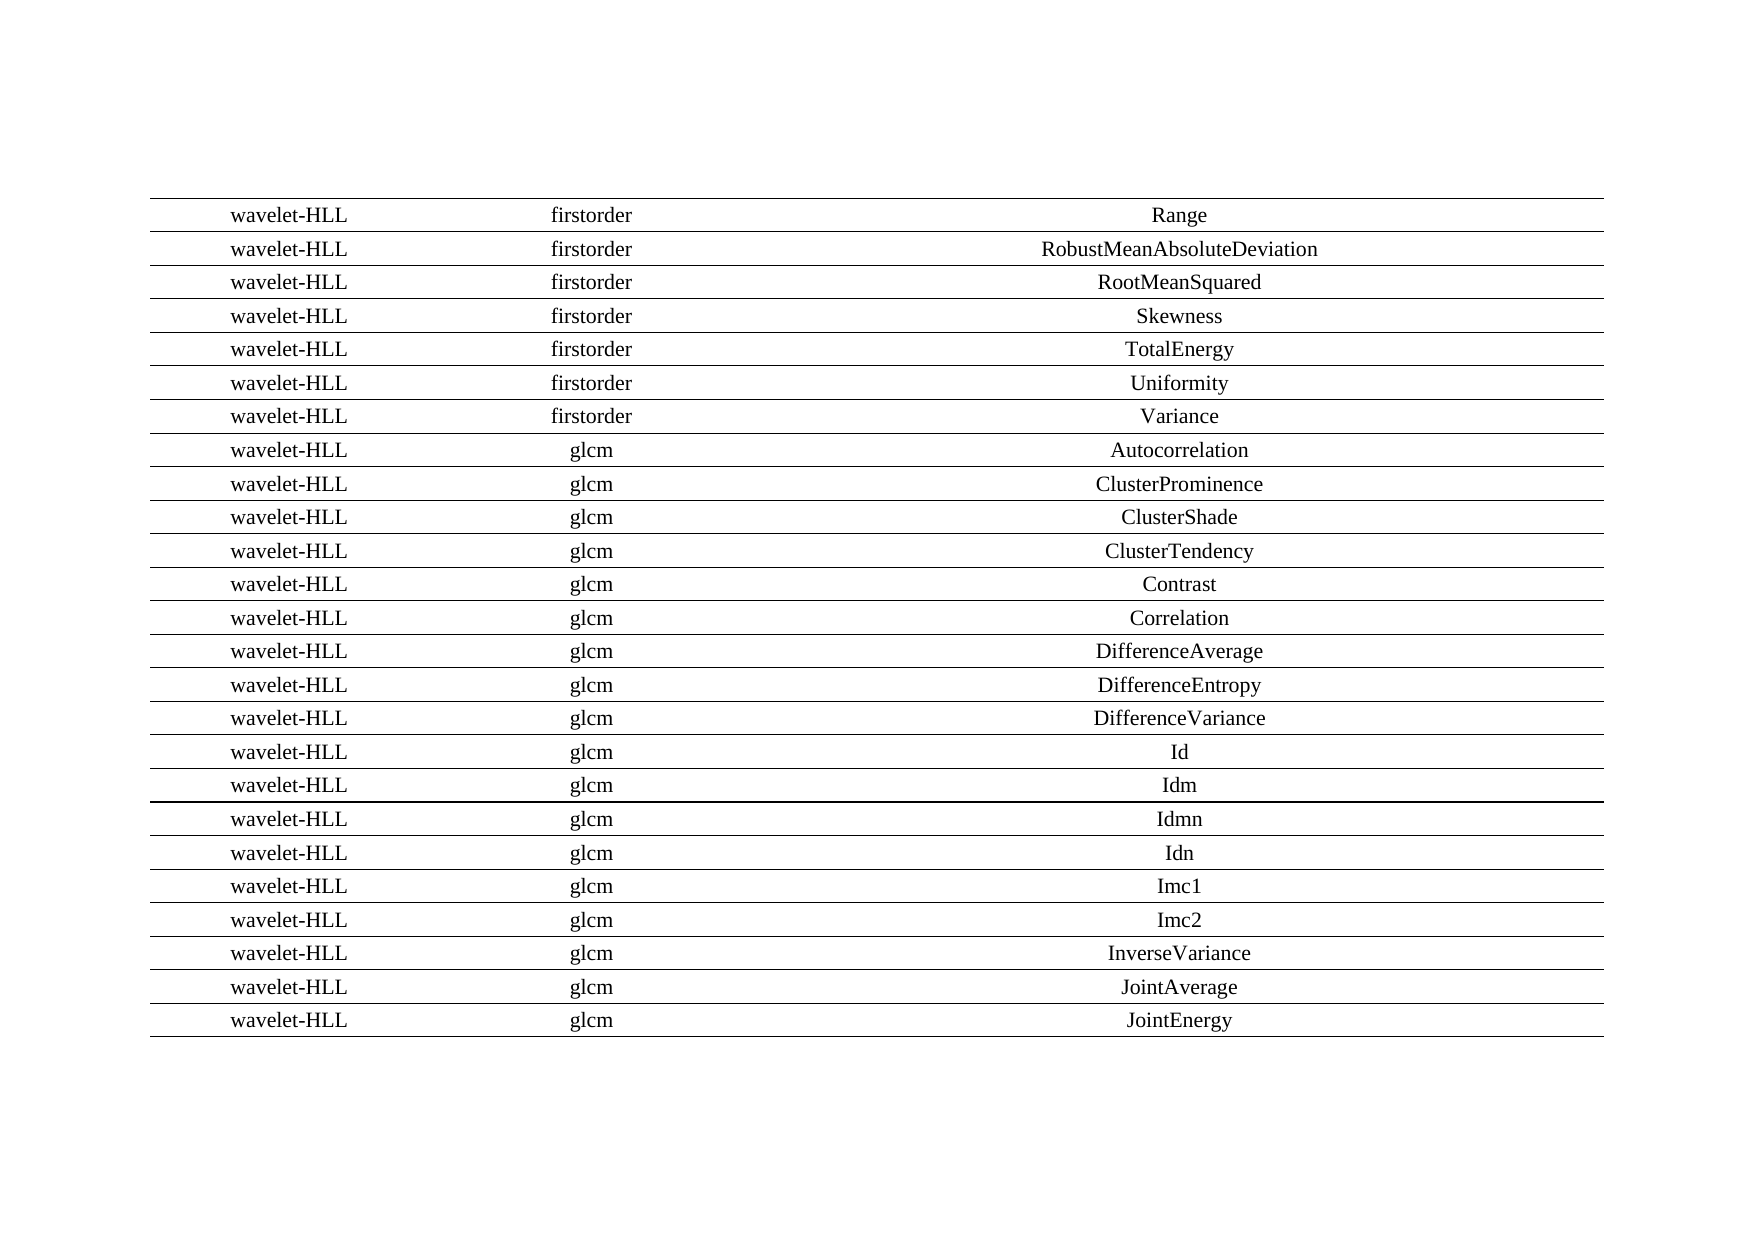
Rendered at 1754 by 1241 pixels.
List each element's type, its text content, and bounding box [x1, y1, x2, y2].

table_cell Correlation [755, 601, 1604, 634]
table_cell glcm [428, 501, 755, 533]
table_cell wavelet-HLL [150, 266, 428, 298]
table_cell Uniformity [755, 366, 1604, 399]
table_cell wavelet-HLL [150, 400, 428, 432]
table_cell wavelet-HLL [150, 568, 428, 600]
table_cell glcm [428, 903, 755, 936]
table_cell glcm [428, 434, 755, 466]
table_cell glcm [428, 534, 755, 567]
table_cell Idmn [755, 803, 1604, 835]
table_cell wavelet-HLL [150, 333, 428, 365]
table_cell Idn [755, 836, 1604, 868]
table_cell wavelet-HLL [150, 199, 428, 231]
table_cell firstorder [428, 199, 755, 231]
table_cell glcm [428, 870, 755, 902]
table_cell Contrast [755, 568, 1604, 600]
table_cell InverseVariance [755, 937, 1604, 969]
table_cell firstorder [428, 266, 755, 298]
table_cell wavelet-HLL [150, 735, 428, 768]
table_cell Id [755, 735, 1604, 768]
table_cell TotalEnergy [755, 333, 1604, 365]
table_cell wavelet-HLL [150, 702, 428, 734]
table_cell firstorder [428, 333, 755, 365]
table_cell Variance [755, 400, 1604, 432]
table_cell RobustMeanAbsoluteDeviation [755, 232, 1604, 265]
table_cell wavelet-HLL [150, 601, 428, 634]
table_cell wavelet-HLL [150, 769, 428, 801]
table_cell DifferenceEntropy [755, 668, 1604, 701]
table_cell wavelet-HLL [150, 501, 428, 533]
table_cell glcm [428, 1004, 755, 1036]
table_cell wavelet-HLL [150, 903, 428, 936]
table_cell glcm [428, 836, 755, 868]
table_cell Idm [755, 769, 1604, 801]
table_cell wavelet-HLL [150, 1004, 428, 1036]
table_cell wavelet-HLL [150, 534, 428, 567]
table_cell glcm [428, 702, 755, 734]
table_cell JointAverage [755, 970, 1604, 1003]
table_cell RootMeanSquared [755, 266, 1604, 298]
table_cell wavelet-HLL [150, 870, 428, 902]
table_cell Autocorrelation [755, 434, 1604, 466]
table_cell glcm [428, 467, 755, 499]
table_cell wavelet-HLL [150, 434, 428, 466]
table_cell glcm [428, 735, 755, 768]
table_cell wavelet-HLL [150, 467, 428, 499]
table_cell wavelet-HLL [150, 635, 428, 667]
table_cell wavelet-HLL [150, 668, 428, 701]
table_cell firstorder [428, 232, 755, 265]
table_cell glcm [428, 568, 755, 600]
table_cell wavelet-HLL [150, 836, 428, 868]
table_cell glcm [428, 769, 755, 801]
table_cell firstorder [428, 366, 755, 399]
table_cell DifferenceVariance [755, 702, 1604, 734]
table_cell Range [755, 199, 1604, 231]
table_cell Imc2 [755, 903, 1604, 936]
table_cell wavelet-HLL [150, 970, 428, 1003]
table_cell glcm [428, 937, 755, 969]
table_cell DifferenceAverage [755, 635, 1604, 667]
table_cell glcm [428, 803, 755, 835]
table_cell wavelet-HLL [150, 366, 428, 399]
table_cell glcm [428, 970, 755, 1003]
table_cell ClusterTendency [755, 534, 1604, 567]
table_cell wavelet-HLL [150, 299, 428, 332]
table_cell JointEnergy [755, 1004, 1604, 1036]
table_cell firstorder [428, 400, 755, 432]
table_cell wavelet-HLL [150, 937, 428, 969]
table_cell Imc1 [755, 870, 1604, 902]
table_cell glcm [428, 635, 755, 667]
table_cell firstorder [428, 299, 755, 332]
table_cell ClusterProminence [755, 467, 1604, 499]
table_cell glcm [428, 668, 755, 701]
table_cell wavelet-HLL [150, 803, 428, 835]
table_cell Skewness [755, 299, 1604, 332]
table_cell glcm [428, 601, 755, 634]
table_cell wavelet-HLL [150, 232, 428, 265]
table_cell ClusterShade [755, 501, 1604, 533]
